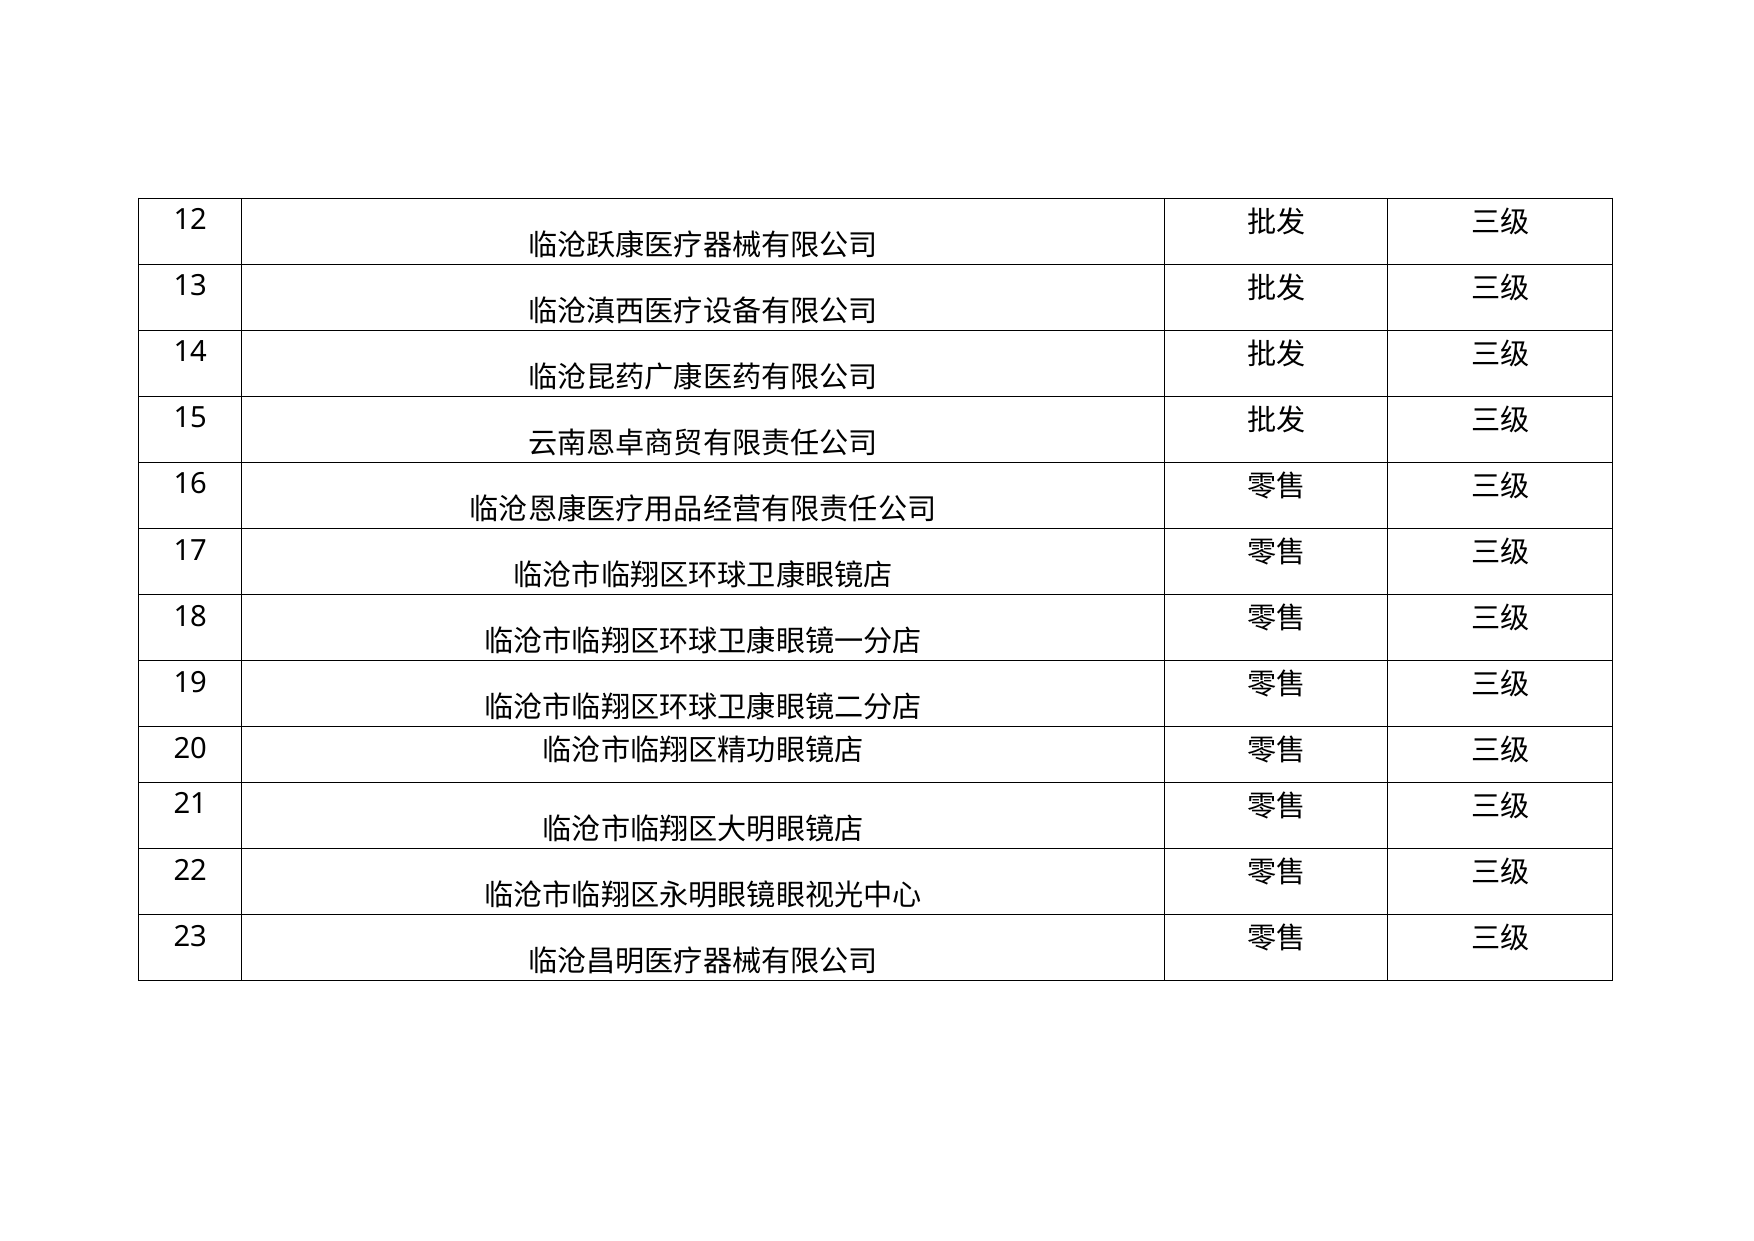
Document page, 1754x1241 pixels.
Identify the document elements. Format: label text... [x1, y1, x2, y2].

table_cell 三级 [1388, 331, 1612, 396]
table_cell 临沧市临翔区精功眼镜店 [242, 727, 1164, 782]
table_cell 临沧市临翔区环球卫康眼镜二分店 [242, 661, 1164, 726]
table_cell 三级 [1388, 199, 1612, 264]
table_cell 18 [139, 595, 241, 660]
table_cell 批发 [1165, 199, 1387, 264]
table_cell 13 [139, 265, 241, 330]
table_cell 批发 [1165, 331, 1387, 396]
table_cell 临沧昆药广康医药有限公司 [242, 331, 1164, 396]
table_cell 零售 [1165, 661, 1387, 726]
table_cell 零售 [1165, 463, 1387, 528]
table_cell 临沧市临翔区环球卫康眼镜店 [242, 529, 1164, 594]
table_cell 21 [139, 783, 241, 848]
table_cell 临沧市临翔区永明眼镜眼视光中心 [242, 849, 1164, 914]
table_cell 零售 [1165, 849, 1387, 914]
table_cell 临沧市临翔区环球卫康眼镜一分店 [242, 595, 1164, 660]
table_cell 零售 [1165, 783, 1387, 848]
table_cell 三级 [1388, 265, 1612, 330]
table_cell 三级 [1388, 595, 1612, 660]
table_cell 16 [139, 463, 241, 528]
table_cell 零售 [1165, 727, 1387, 782]
table_cell 14 [139, 331, 241, 396]
table_cell 三级 [1388, 529, 1612, 594]
table_cell 云南恩卓商贸有限责任公司 [242, 397, 1164, 462]
table_cell 19 [139, 661, 241, 726]
table_cell 临沧恩康医疗用品经营有限责任公司 [242, 463, 1164, 528]
table_cell 20 [139, 727, 241, 782]
table_cell 23 [139, 915, 241, 980]
table_cell 批发 [1165, 265, 1387, 330]
table_cell 三级 [1388, 397, 1612, 462]
table_cell 零售 [1165, 529, 1387, 594]
table_cell 三级 [1388, 727, 1612, 782]
table_cell 零售 [1165, 595, 1387, 660]
table_cell 22 [139, 849, 241, 914]
table_cell 三级 [1388, 783, 1612, 848]
table_cell 17 [139, 529, 241, 594]
table_cell 临沧昌明医疗器械有限公司 [242, 915, 1164, 980]
table_cell 临沧市临翔区大明眼镜店 [242, 783, 1164, 848]
table_cell 批发 [1165, 397, 1387, 462]
table_cell 三级 [1388, 463, 1612, 528]
table_cell 三级 [1388, 915, 1612, 980]
table_cell 15 [139, 397, 241, 462]
table_cell 三级 [1388, 849, 1612, 914]
table_cell 三级 [1388, 661, 1612, 726]
table_cell 临沧跃康医疗器械有限公司 [242, 199, 1164, 264]
table_cell 零售 [1165, 915, 1387, 980]
table_cell 12 [139, 199, 241, 264]
table_cell 临沧滇西医疗设备有限公司 [242, 265, 1164, 330]
